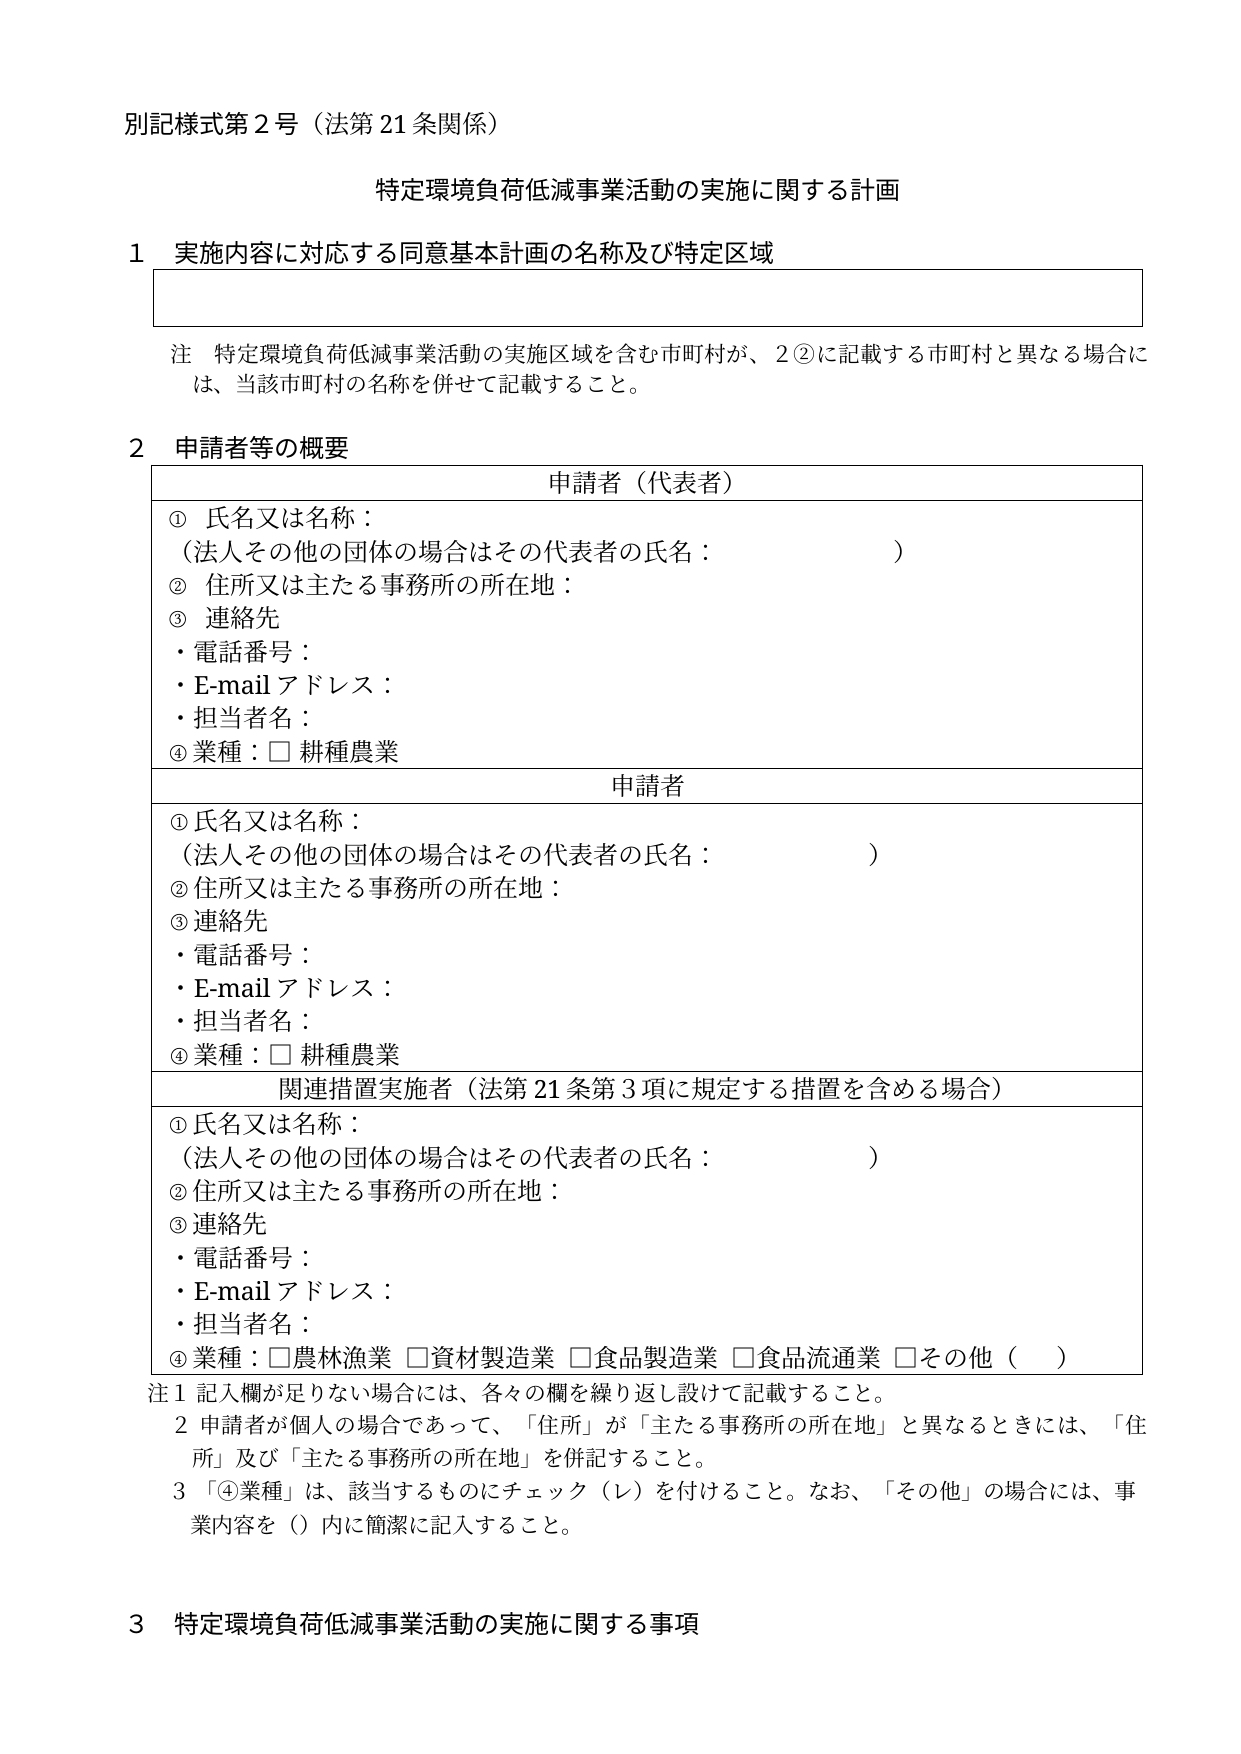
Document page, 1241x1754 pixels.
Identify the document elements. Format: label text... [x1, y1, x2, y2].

text 特定環境負荷低減事業活動の実施に関する計画 [124, 172, 1152, 206]
text 別記様式第２号（法第21条関係） [124, 106, 1152, 140]
text ３ 特定環境負荷低減事業活動の実施に関する事項 [124, 1606, 1152, 1640]
text ２ 申請者等の概要 [124, 431, 1152, 464]
table_cell ①氏名又は名称： （法人その他の団体の場合はその代表者の氏名： ） ②住所又は主たる事務所の所在地： ③連絡先 ・電話番号： ・E-mailアドレス： ・担当者名： ④業種：□農林漁業 □資材製造業 □食品製造業 □食品流通業 □その他（ ） [152, 1107, 1142, 1374]
table_cell 申請者 [152, 769, 1142, 803]
text ３ 「④業種」は、該当するものにチェック（レ）を付けること。なお、「その他」の場合には、事 [124, 1473, 1152, 1506]
text 注 特定環境負荷低減事業活動の実施区域を含む市町村が、２②に記載する市町村と異なる場合には、当該市町村の名称を併せて記載すること。 [170, 339, 1152, 398]
table_cell 氏名又は名称： （法人その他の団体の場合はその代表者の氏名： ） 住所又は主たる事務所の所在地： 連絡先 ・電話番号： ・E-mailアドレス： ・担当者名： ④業種：□ 耕種農業 [152, 501, 1142, 768]
table_header 申請者（代表者） [152, 466, 1142, 500]
text 注１ 記入欄が足りない場合には、各々の欄を繰り返し設けて記載すること。 [147, 1375, 1152, 1408]
text １ 実施内容に対応する同意基本計画の名称及び特定区域 [124, 235, 1152, 269]
table_cell ①氏名又は名称： （法人その他の団体の場合はその代表者の氏名： ） ②住所又は主たる事務所の所在地： ③連絡先 ・電話番号： ・E-mailアドレス： ・担当者名： ④業種：□ 耕種農業 [152, 804, 1142, 1071]
table_cell 関連措置実施者（法第21条第３項に規定する措置を含める場合） [152, 1072, 1142, 1106]
text ２ 申請者が個人の場合であって、「住所」が「主たる事務所の所在地」と異なるときには、「住所」及び「主たる事務所の所在地」を併記すること。 [170, 1408, 1152, 1473]
text 業内容を（）内に簡潔に記入すること。 [124, 1506, 1152, 1540]
table_header [154, 270, 1142, 326]
